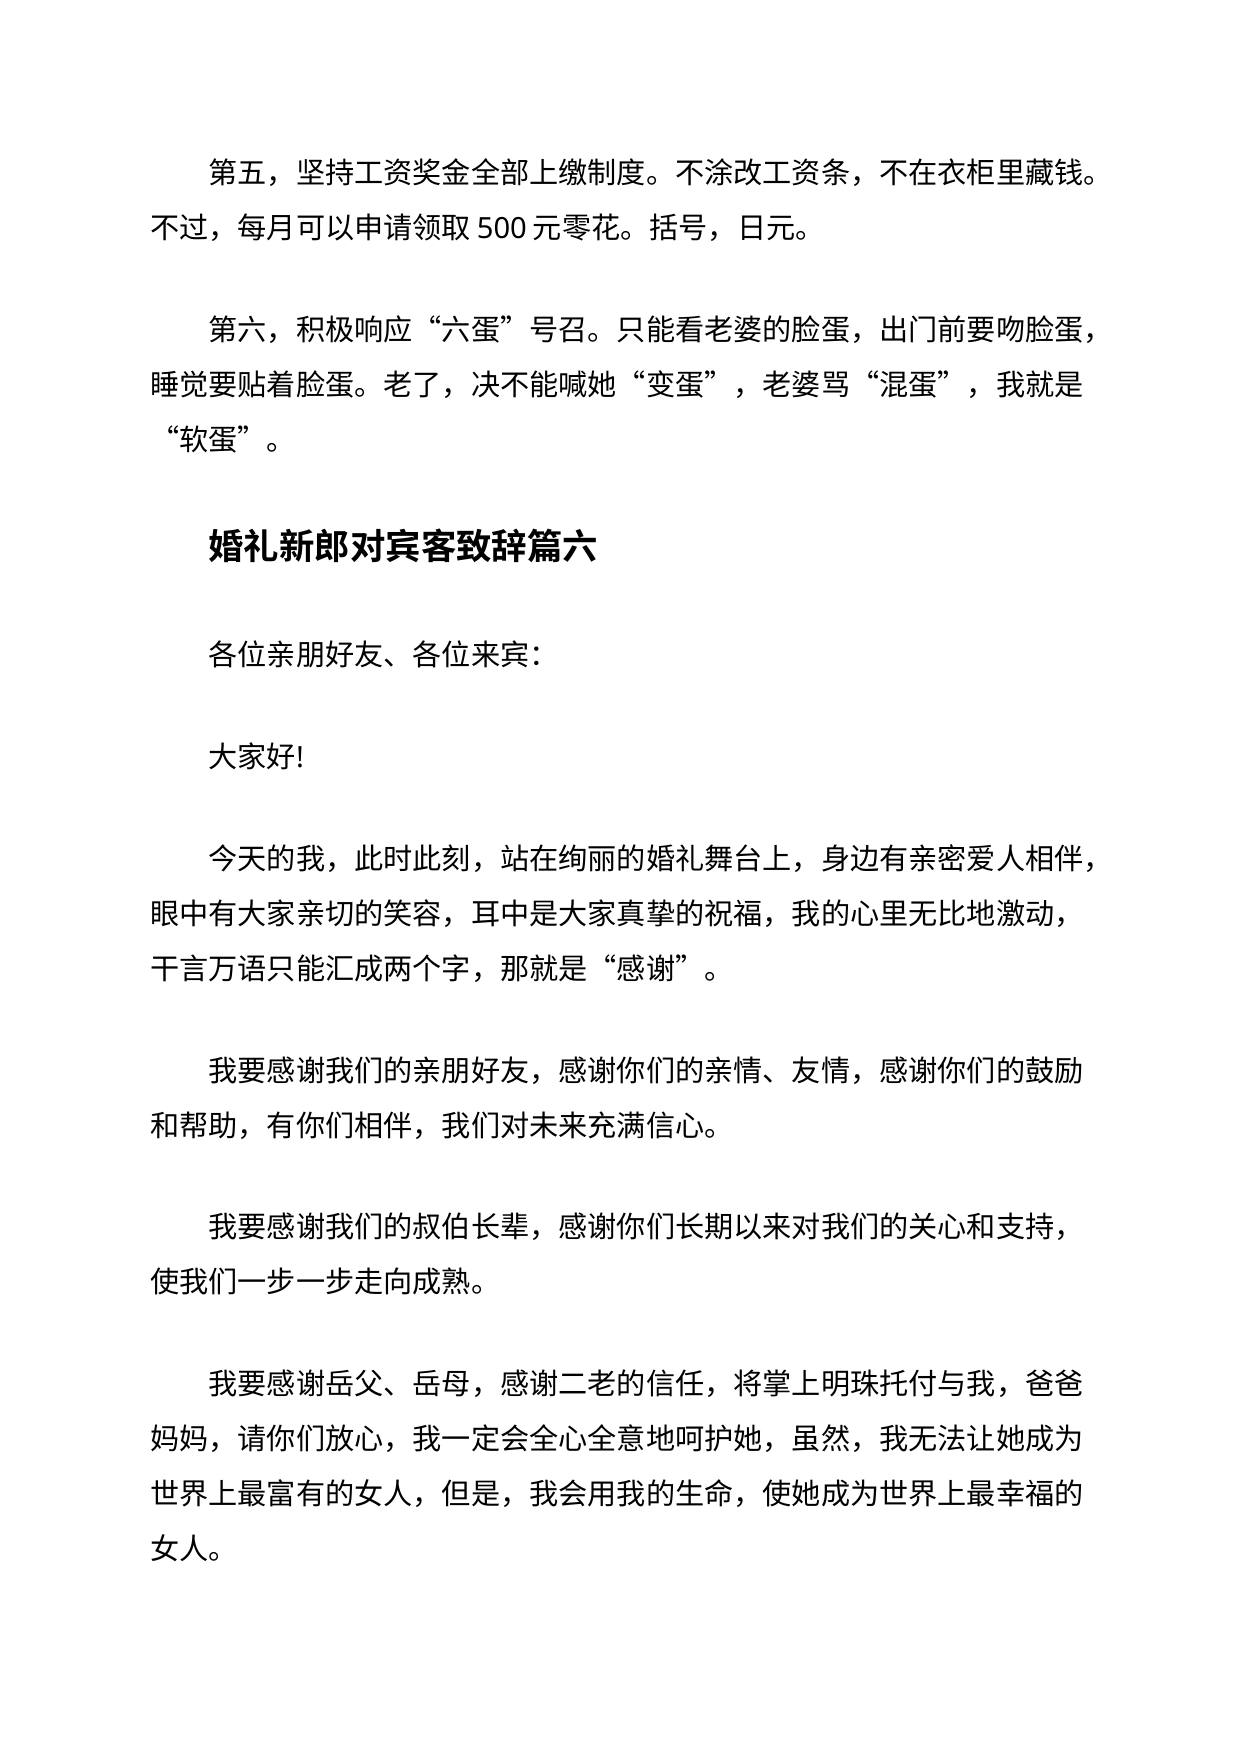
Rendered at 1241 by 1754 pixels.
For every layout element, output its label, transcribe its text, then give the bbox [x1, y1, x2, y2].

text 我要感谢我们的亲朋好友，感谢你们的亲情、友情，感谢你们的鼓励和帮助，有你们相伴，我们对未来充满信心。 [150, 1047, 1090, 1144]
text 各位亲朋好友、各位来宾： [150, 632, 1090, 674]
text 今天的我，此时此刻，站在绚丽的婚礼舞台上，身边有亲密爱人相伴，眼中有大家亲切的笑容，耳中是大家真挚的祝福，我的心里无比地激动，干言万语只能汇成两个字，那就是“感谢”。 [150, 836, 1090, 988]
text 婚礼新郎对宾客致辞篇六 [150, 518, 1090, 570]
text 第六，积极响应“六蛋”号召。只能看老婆的脸蛋，出门前要吻脸蛋，睡觉要贴着脸蛋。老了，决不能喊她“变蛋”，老婆骂“混蛋”，我就是“软蛋”。 [150, 307, 1090, 459]
text 我要感谢我们的叔伯长辈，感谢你们长期以来对我们的关心和支持，使我们一步一步走向成熟。 [150, 1204, 1090, 1301]
text 我要感谢岳父、岳母，感谢二老的信任，将掌上明珠托付与我，爸爸妈妈，请你们放心，我一定会全心全意地呵护她，虽然，我无法让她成为世界上最富有的女人，但是，我会用我的生命，使她成为世界上最幸福的女人。 [150, 1361, 1090, 1567]
text 第五，坚持工资奖金全部上缴制度。不涂改工资条，不在衣柜里藏钱。不过，每月可以申请领取500元零花。括号，日元。 [150, 150, 1090, 247]
text 大家好! [150, 734, 1090, 776]
